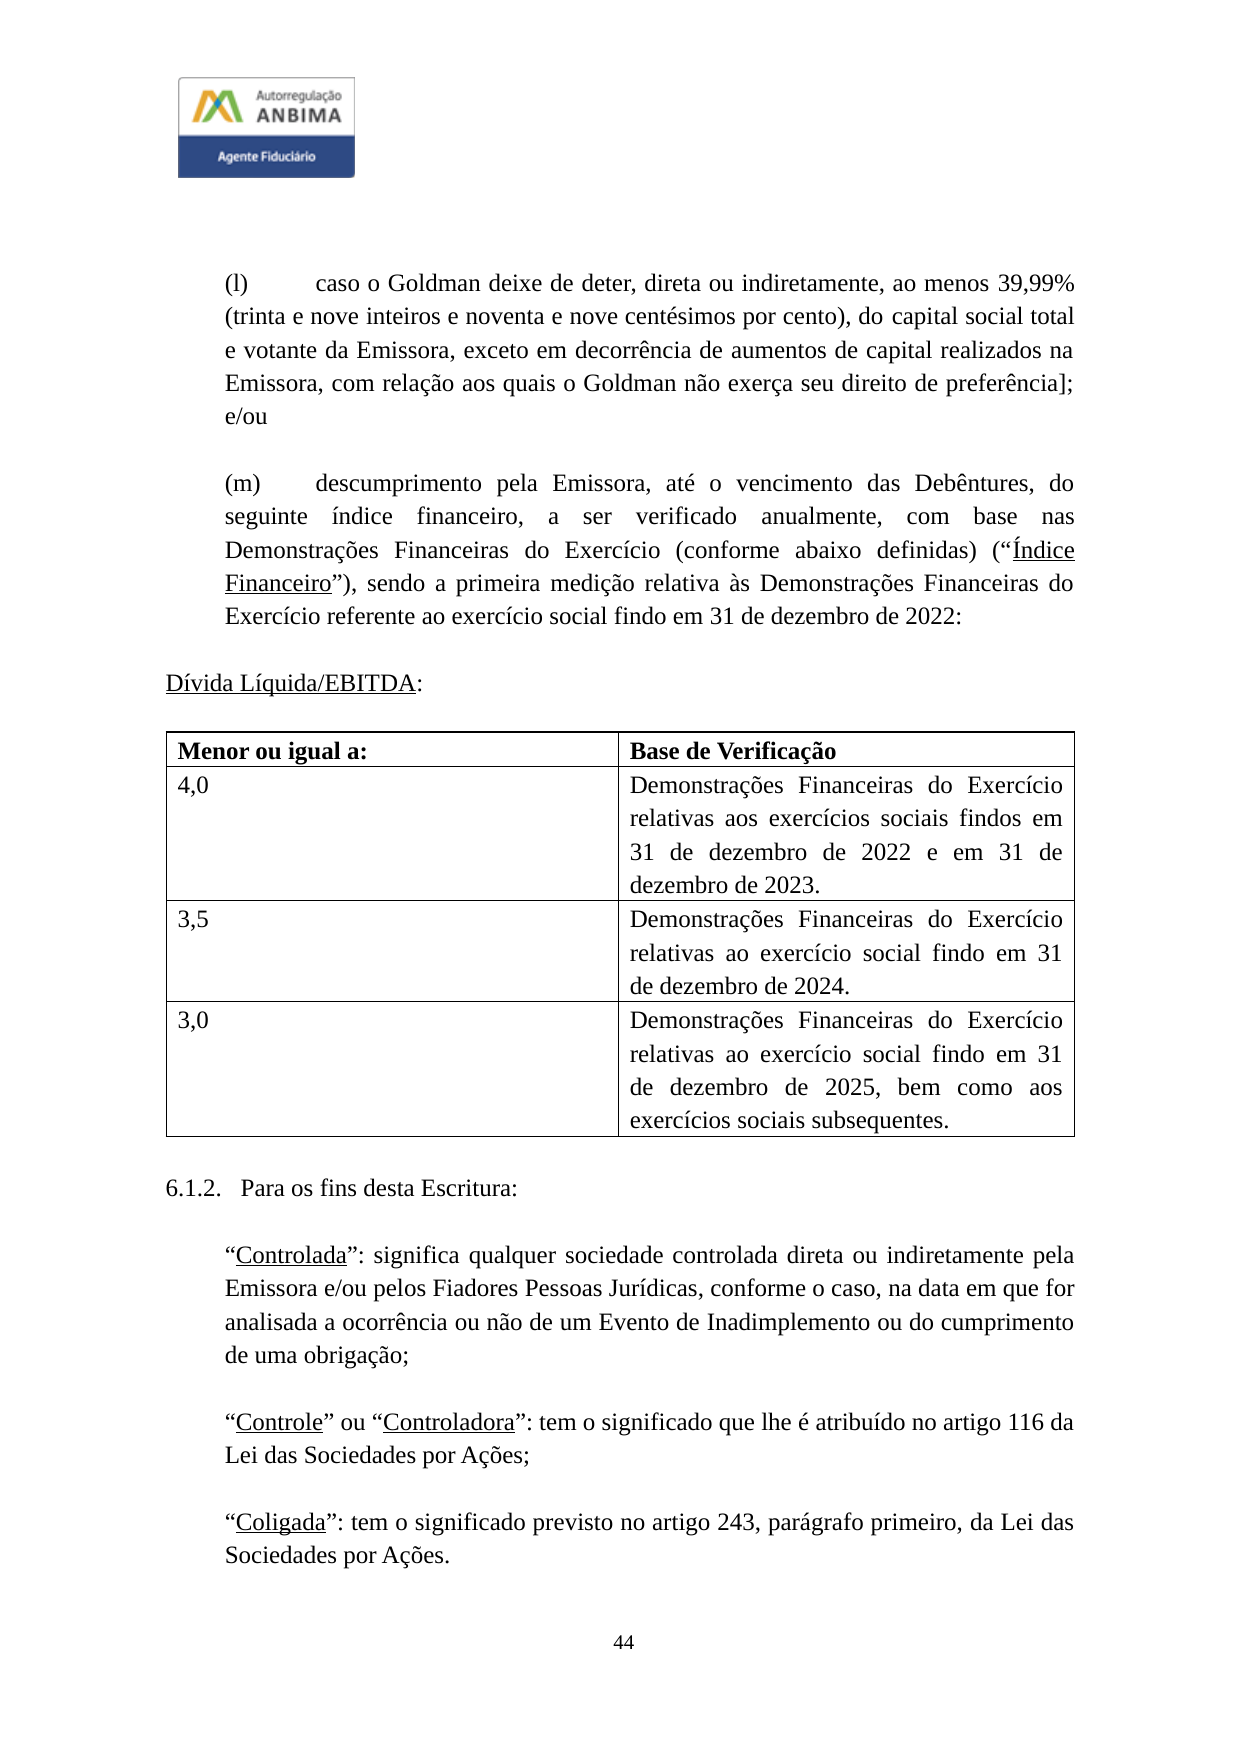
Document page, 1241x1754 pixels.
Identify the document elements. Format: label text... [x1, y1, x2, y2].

list “Controle” ou “Controladora”: tem o significado que lhe é atribuído no artigo 116 da Lei das Sociedades por Ações; [224, 1403, 1075, 1470]
list descumprimento pela Emissora, até o vencimento das Debêntures, do seguinte índice financeiro, a ser verificado anualmente, com base nas Demonstrações Financeiras do Exercício (conforme abaixo definidas) (“Índice Financeiro”), sendo a primeira medição relativa às Demonstrações Financeiras do Exercício referente ao exercício social findo em 31 de dezembro de 2022: [224, 465, 1075, 631]
table_header Menor ou igual a: [167, 733, 618, 766]
list Dívida Líquida/EBITDA: [165, 665, 1075, 698]
table_cell Demonstrações Financeiras do Exercício relativas ao exercício social findo em 31 de dezembro de 2024. [619, 901, 1074, 1001]
table_cell Demonstrações Financeiras do Exercício relativas aos exercícios sociais findos em 31 de dezembro de 2022 e em 31 de dezembro de 2023. [619, 767, 1074, 900]
table_cell 3,5 [167, 901, 618, 1001]
list 6.1.2. Para os fins desta Escritura: [165, 1170, 1075, 1203]
list “Controlada”: significa qualquer sociedade controlada direta ou indiretamente pela Emissora e/ou pelos Fiadores Pessoas Jurídicas, conforme o caso, na data em que for analisada a ocorrência ou não de um Evento de Inadimplemento ou do cumprimento de uma obrigação; [224, 1237, 1075, 1370]
table_cell 4,0 [167, 767, 618, 900]
table_header Base de Verificação [619, 733, 1074, 766]
list “Coligada”: tem o significado previsto no artigo 243, parágrafo primeiro, da Lei das Sociedades por Ações. [224, 1470, 1075, 1570]
table_cell 3,0 [167, 1002, 618, 1136]
table_cell Demonstrações Financeiras do Exercício relativas ao exercício social findo em 31 de dezembro de 2025, bem como aos exercícios sociais subsequentes. [619, 1002, 1074, 1136]
list caso o Goldman deixe de deter, direta ou indiretamente, ao menos 39,99% (trinta e nove inteiros e noventa e nove centésimos por cento), do capital social total e votante da Emissora, exceto em decorrência de aumentos de capital realizados na Emissora, com relação aos quais o Goldman não exerça seu direito de preferência]; e/ou [224, 265, 1075, 431]
